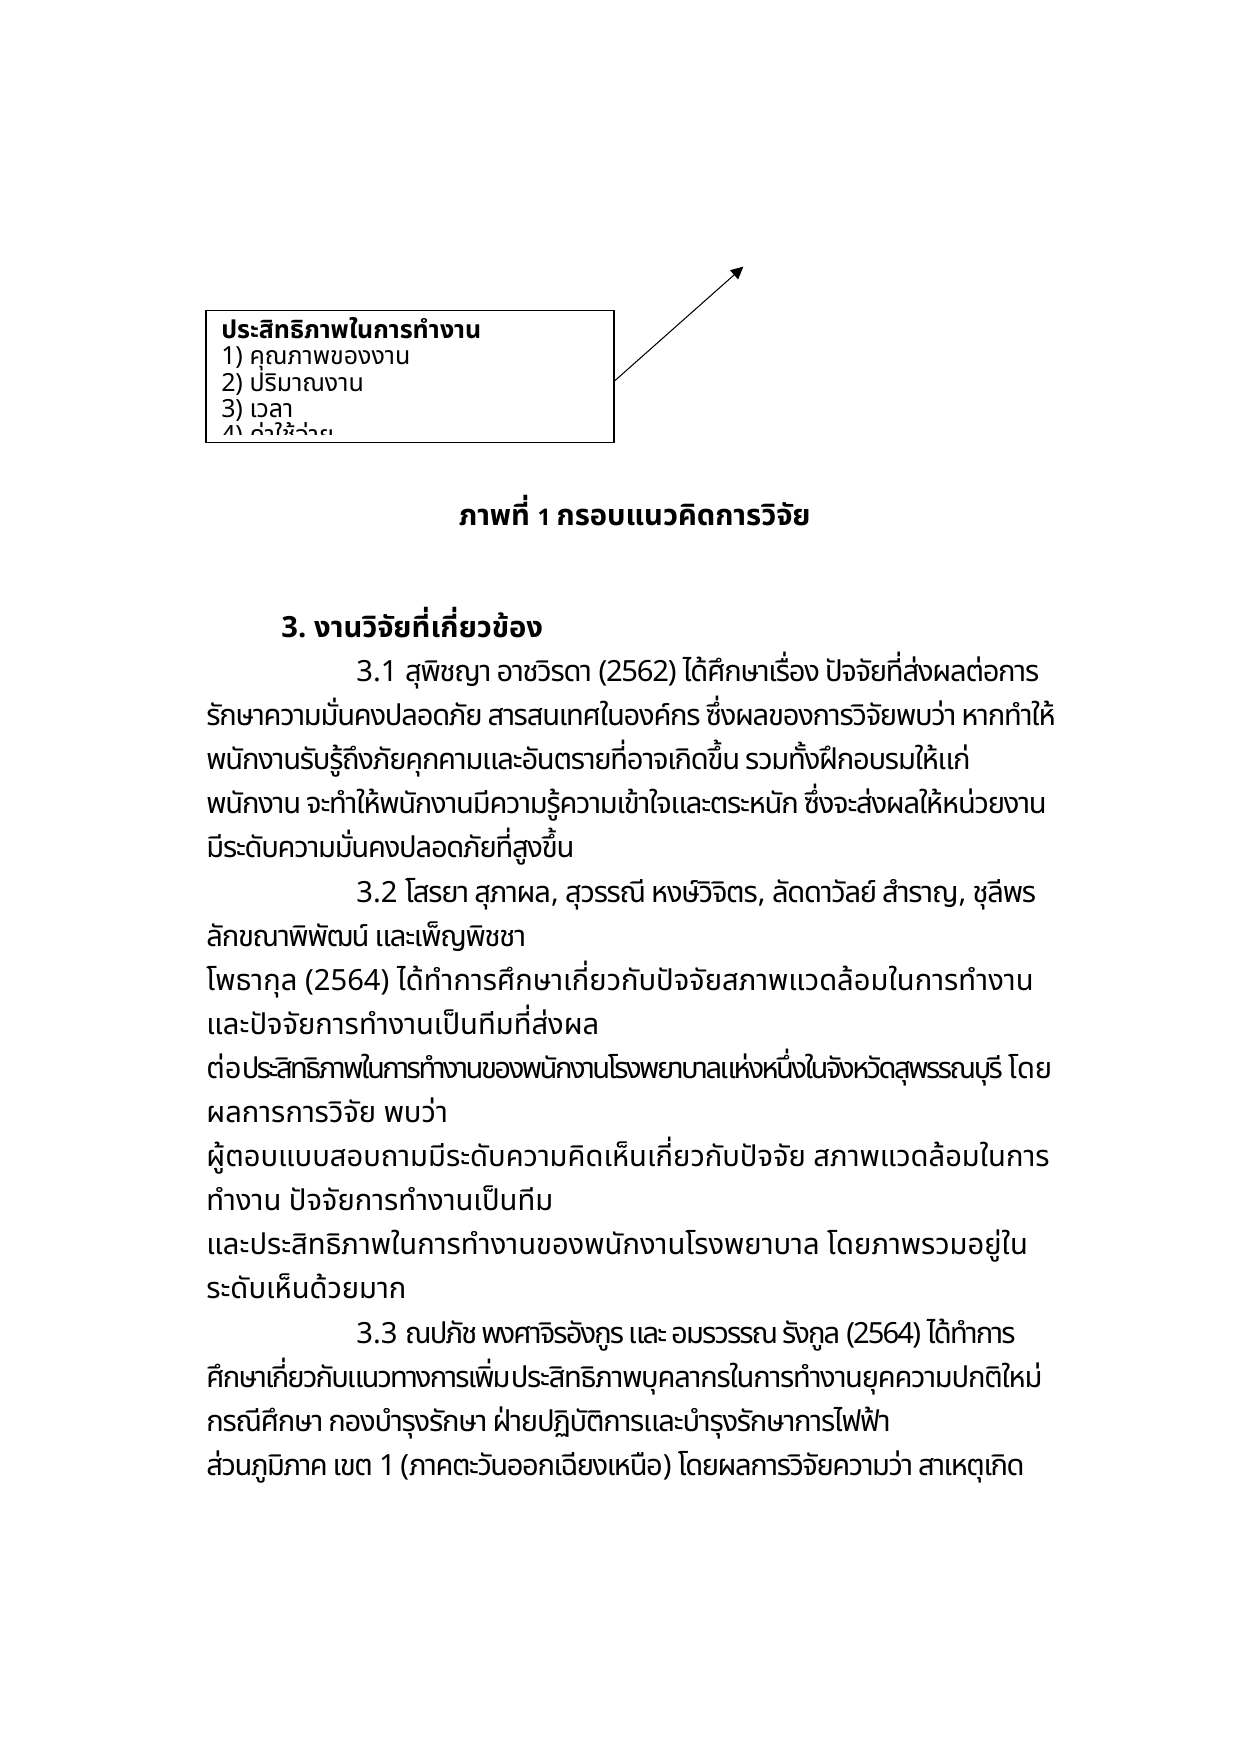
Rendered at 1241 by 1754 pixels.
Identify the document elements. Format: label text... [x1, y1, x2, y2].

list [197, 1312, 1063, 1488]
list 3.1 สุพิชญา อาชวิรดา (2562) ได้ศึกษาเรื่อง ปัจจัยที่ส่งผลต่อการรักษาความมั่นคงปลอดภัย สารสนเทศในองค์กร ซึ่งผลของการวิจัยพบว่า หากทำให้พนักงานรับรู้ถึงภัยคุกคามและอันตรายที่อาจเกิดขึ้น รวมทั้งฝึกอบรมให้แก่พนักงาน จะทำให้พนักงานมีความรู้ความเข้าใจและตระหนัก ซึ่งจะส่งผลให้หน่วยงานมีระดับความมั่นคงปลอดภัยที่สูงขึ้น [197, 650, 1063, 871]
text ภาพที่ 1 กรอบแนวคิดการวิจัย [206, 495, 1063, 539]
list 3. งานวิจัยที่เกี่ยวข้อง [197, 606, 1063, 650]
list 3.2 โสรยา สุภาผล, สุวรรณี หงษ์วิจิตร, ลัดดาวัลย์ สำราญ, ชุลีพร ลักขณาพิพัฒน์ และเพ็ญพิชชา โพธากุล (2564) ได้ทำการศึกษาเกี่ยวกับปัจจัยสภาพแวดล้อมในการทำงานและปัจจัยการทำงานเป็นทีมที่ส่งผล ต่อประสิทธิภาพในการทำงานของพนักงานโรงพยาบาลแห่งหนึ่งในจังหวัดสุพรรณบุรี โดยผลการการวิจัย พบว่า ผู้ตอบแบบสอบถามมีระดับความคิดเห็นเกี่ยวกับปัจจัย สภาพแวดล้อมในการทำงาน ปัจจัยการทำงานเป็นทีม และประสิทธิภาพในการทำงานของพนักงานโรงพยาบาล โดยภาพรวมอยู่ในระดับเห็นด้วยมาก [197, 871, 1063, 1312]
